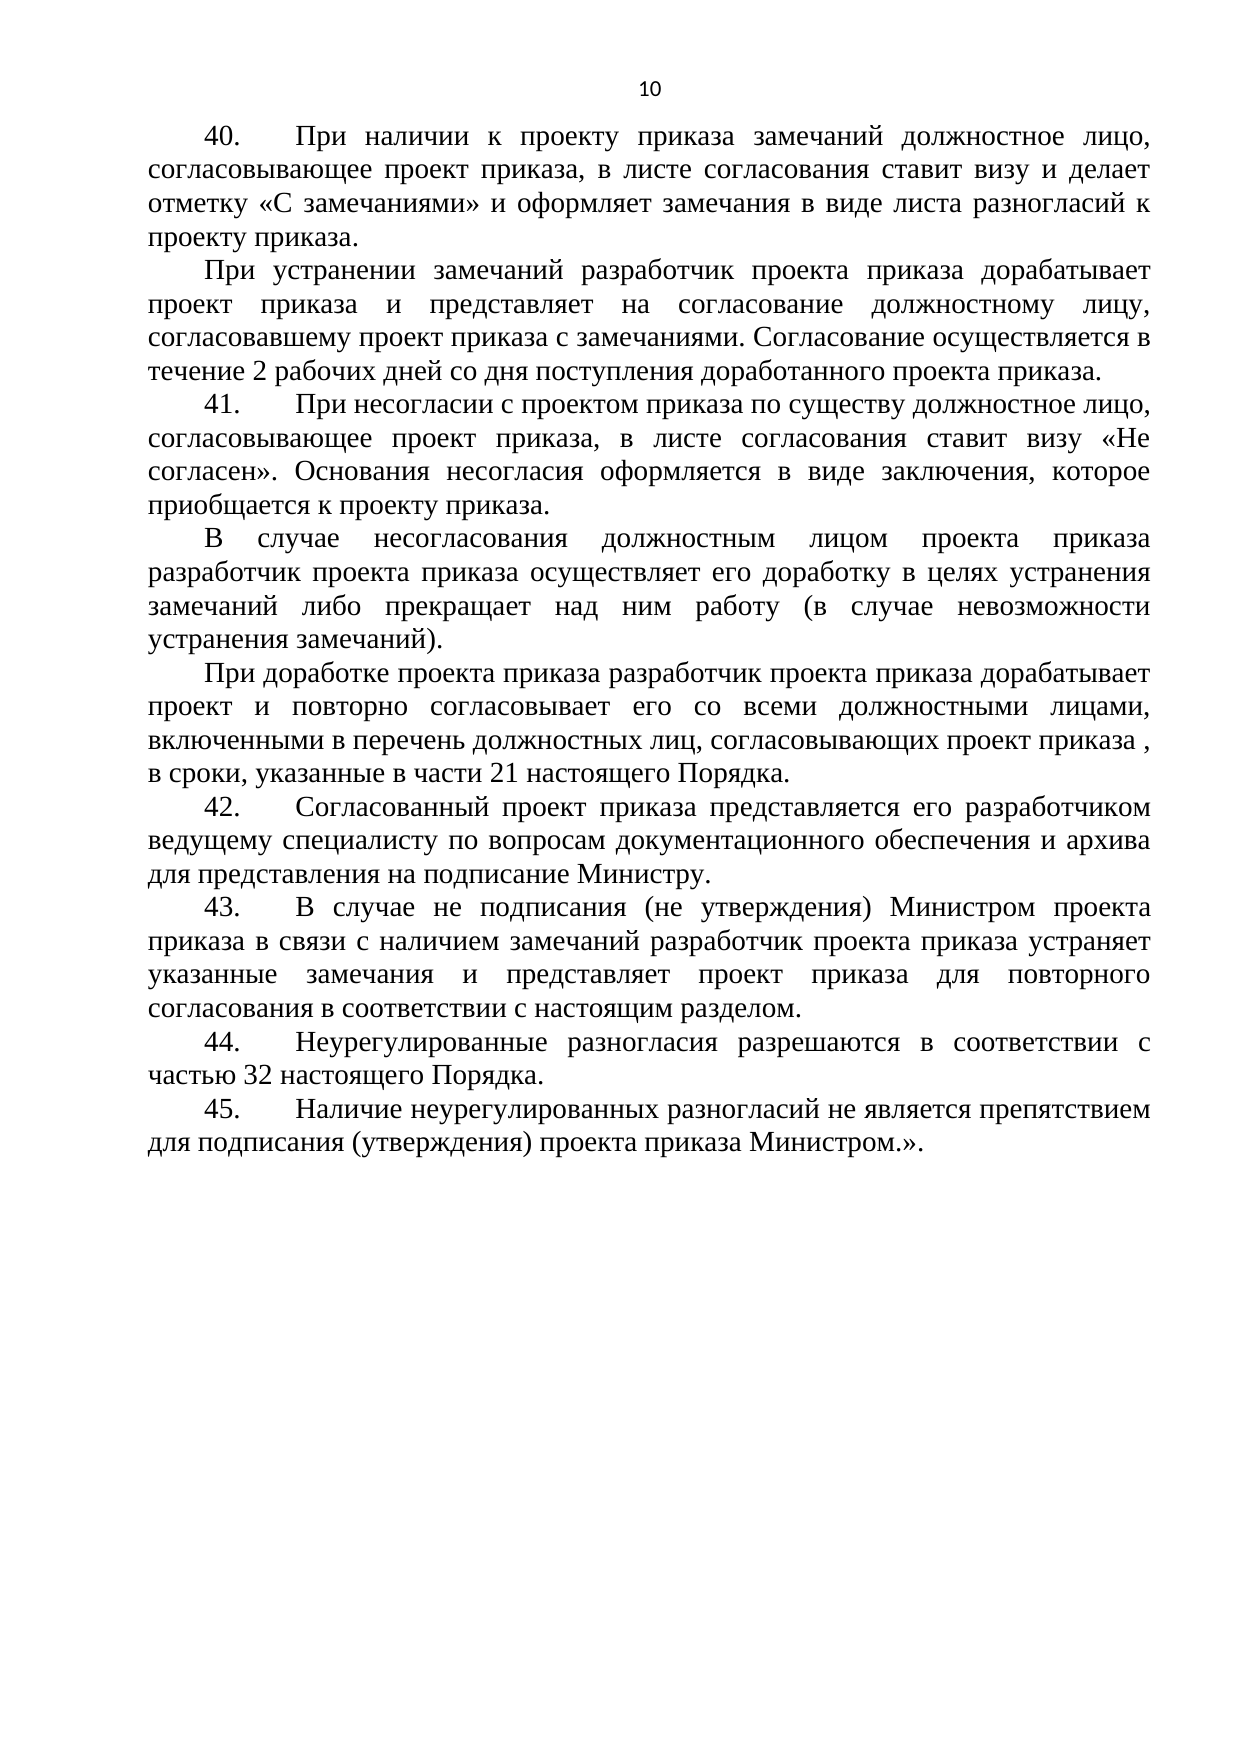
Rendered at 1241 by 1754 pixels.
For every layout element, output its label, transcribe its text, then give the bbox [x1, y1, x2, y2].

text 45. Наличие неурегулированных разногласий не является препятствием для подписания (утверждения) проекта приказа Министром.». [148, 1091, 1152, 1158]
text 43. В случае не подписания (не утверждения) Министром проекта приказа в связи с наличием замечаний разработчик проекта приказа устраняет указанные замечания и представляет проект приказа для повторного согласования в соответствии с настоящим разделом. [148, 889, 1152, 1024]
text 40. При наличии к проекту приказа замечаний должностное лицо, согласовывающее проект приказа, в листе согласования ставит визу и делает отметку «С замечаниями» и оформляет замечания в виде листа разногласий к проекту приказа. [148, 118, 1152, 252]
text В случае несогласования должностным лицом проекта приказа разработчик проекта приказа осуществляет его доработку в целях устранения замечаний либо прекращает над ним работу (в случае невозможности устранения замечаний). [148, 521, 1152, 655]
text 41. При несогласии с проектом приказа по существу должностное лицо, согласовывающее проект приказа, в листе согласования ставит визу «Не согласен». Основания несогласия оформляется в виде заключения, которое приобщается к проекту приказа. [148, 386, 1152, 521]
text 42. Согласованный проект приказа представляется его разработчиком ведущему специалисту по вопросам документационного обеспечения и архива для представления на подписание Министру. [148, 789, 1152, 889]
text При доработке проекта приказа разработчик проекта приказа дорабатывает проект и повторно согласовывает его со всеми должностными лицами, включенными в перечень должностных лиц, согласовывающих проект приказа , в сроки, указанные в части 21 настоящего Порядка. [148, 655, 1152, 789]
text При устранении замечаний разработчик проекта приказа дорабатывает проект приказа и представляет на согласование должностному лицу, согласовавшему проект приказа с замечаниями. Согласование осуществляется в течение 2 рабочих дней со дня поступления доработанного проекта приказа. [148, 252, 1152, 386]
text 44. Неурегулированные разногласия разрешаются в соответствии с частью 32 настоящего Порядка. [148, 1024, 1152, 1091]
